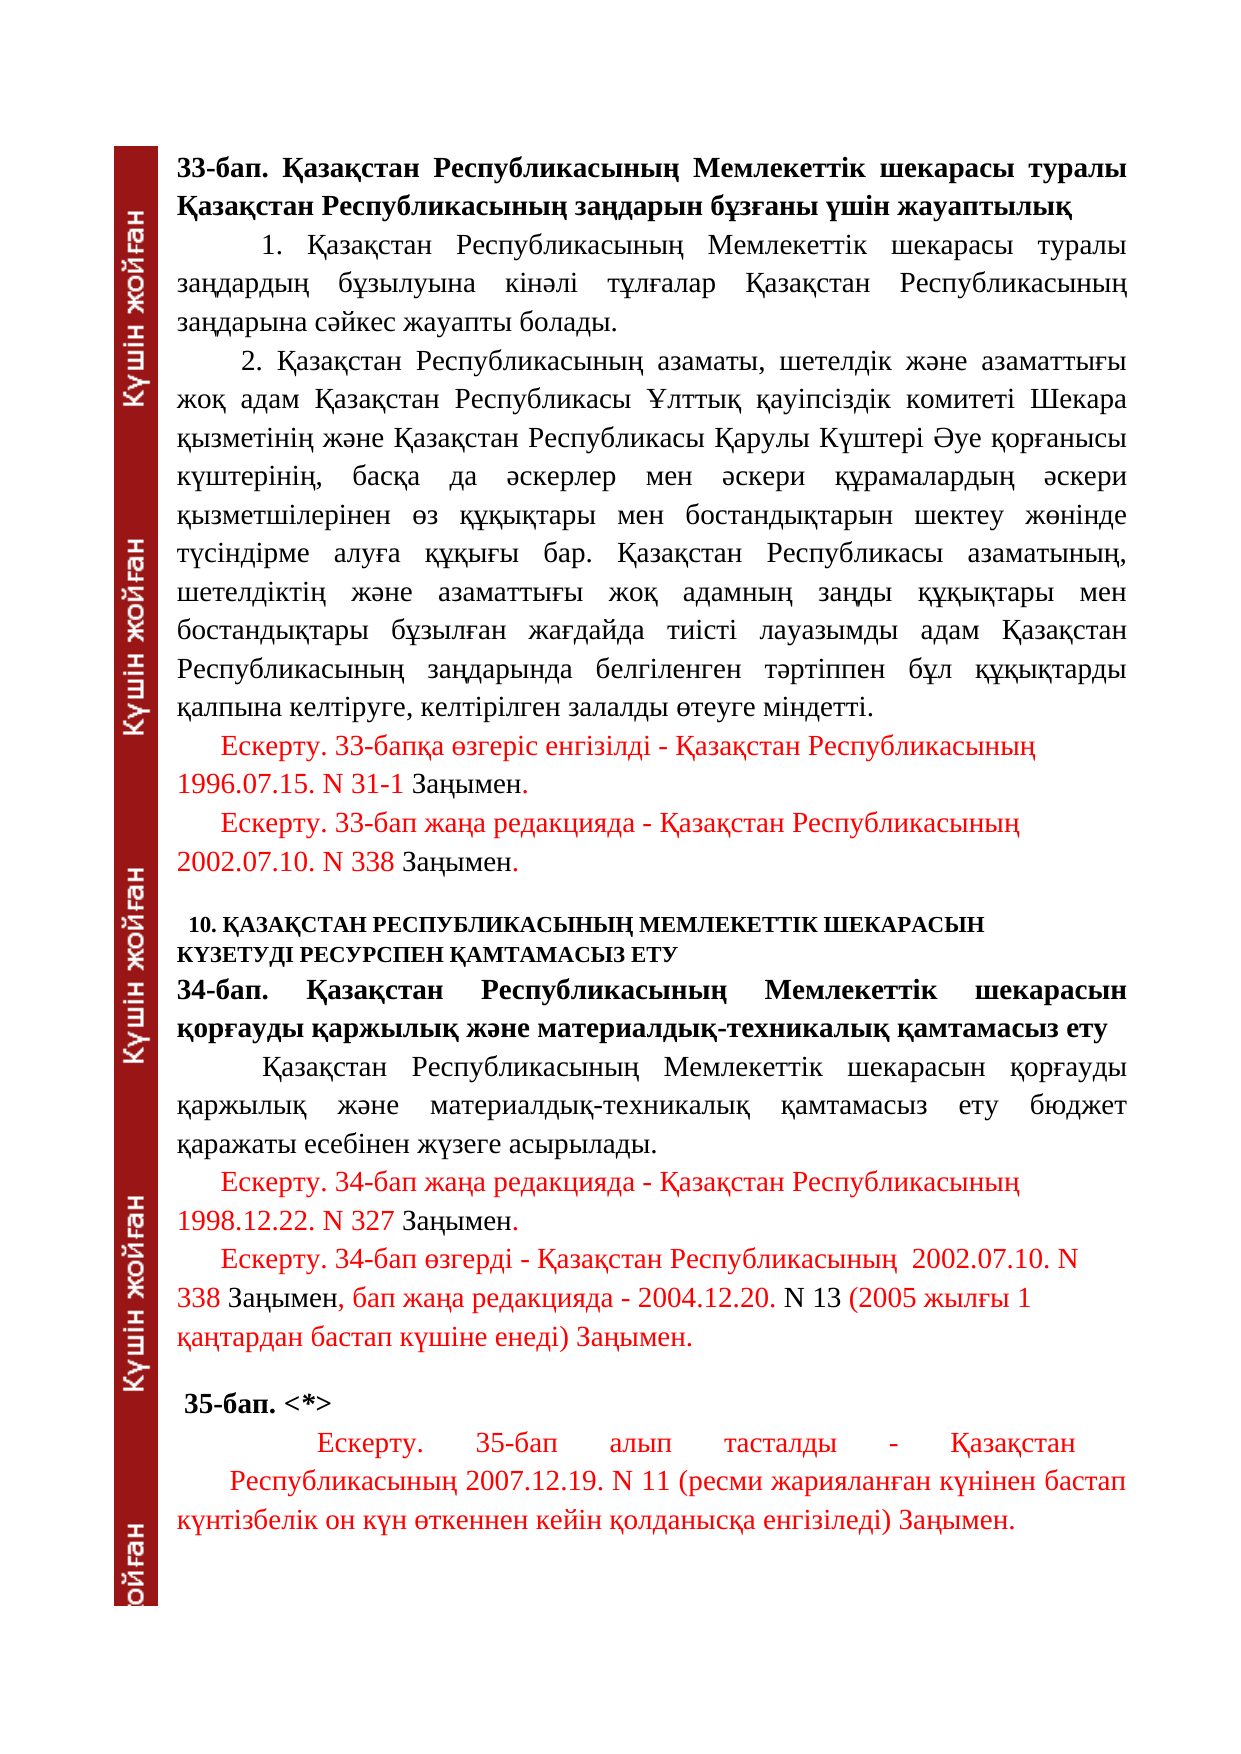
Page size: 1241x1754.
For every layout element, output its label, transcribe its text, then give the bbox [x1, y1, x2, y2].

picture [114, 222, 158, 227]
text Қазақстан Республикасының Мемлекеттiк шекарасын қорғауды қаржылық және материалдық-техникалық қамтамасыз ету бюджет қаражаты есебiнен жүзеге асырылады. [112, 1049, 1128, 1159]
picture [114, 1159, 158, 1164]
text Ескерту. 34-бап жаңа редакцияда - Қазақстан Республикасының 1998.12.22. N 327 Заңымен. Ескерту. 34-бап өзгерді - Қазақстан Республикасының 2002.07.10. N 338 Заңымен, бап жаңа редакцияда - 2004.12.20. N 13 (2005 жылғы 1 қаңтардан бастап күшіне енеді) Заңымен. [112, 1164, 1128, 1382]
picture [114, 723, 158, 728]
picture [114, 1382, 158, 1386]
text Ескерту. 35-бап алып тасталды - Қазақстан Республикасының 2007.12.19. N 11 (ресми жарияланған күнінен бастап күнтізбелік он күн өткеннен кейін қолданысқа енгізіледі) Заңымен. [112, 1425, 1128, 1535]
picture [114, 907, 158, 911]
text 1. Қазақстан Республикасының Мемлекеттiк шекарасы туралы заңдардың бұзылуына кiнәлi тұлғалар Қазақстан Республикасының заңдарына сәйкес жауапты болады. [112, 227, 1128, 338]
picture [114, 338, 158, 343]
text 34-бап. Қазақстан Республикасының Мемлекеттiк шекарасын қорғауды қаржылық және материалдық-техникалық қамтамасыз ету [112, 972, 1128, 1044]
text 2. Қазақстан Республикасының азаматы, шетелдiк және азаматтығы жоқ адам Қазақстан Республикасы Ұлттық қауiпсiздiк комитетi Шекара қызметiнiң және Қазақстан Республикасы Қарулы Күштерi Әуе қорғанысы күштерiнiң, басқа да әскерлер мен әскери құрамалардың әскери қызметшiлерiнен өз құқықтары мен бостандықтарын шектеу жөнiнде түсiндiрме алуға құқығы бар. Қазақстан Республикасы азаматының, шетелдiктiң және азаматтығы жоқ адамның заңды құқықтары мен бостандықтары бұзылған жағдайда тиiстi лауазымды адам Қазақстан Республикасының заңдарында белгiленген тәртiппен бұл құқықтарды қалпына келтiруге, келтiрiлген залалды өтеуге мiндеттi. [112, 343, 1128, 723]
picture [114, 1535, 158, 1606]
picture [114, 1044, 158, 1049]
picture [114, 968, 158, 972]
picture [114, 146, 158, 150]
text 33-бап. Қазақстан Республикасының Мемлекеттiк шекарасы туралы Қазақстан Республикасының заңдарын бұзғаны үшiн жауаптылық [112, 150, 1128, 222]
picture [114, 1420, 158, 1425]
text Ескерту. 33-бапқа өзгерiс енгiзiлдi - Қазақстан Республикасының 1996.07.15. N 31-1 Заңымен. Ескерту. 33-бап жаңа редакцияда - Қазақстан Республикасының 2002.07.10. N 338 Заңымен. [112, 728, 1128, 907]
text 10. ҚАЗАҚСТАН РЕСПУБЛИКАСЫНЫҢ МЕМЛЕКЕТТIК ШЕКАРАСЫН КҮЗЕТУДI РЕСУРСПЕН ҚАМТАМАСЫЗ ЕТУ [112, 911, 1128, 968]
text 35-бап. <*> [112, 1386, 1128, 1420]
